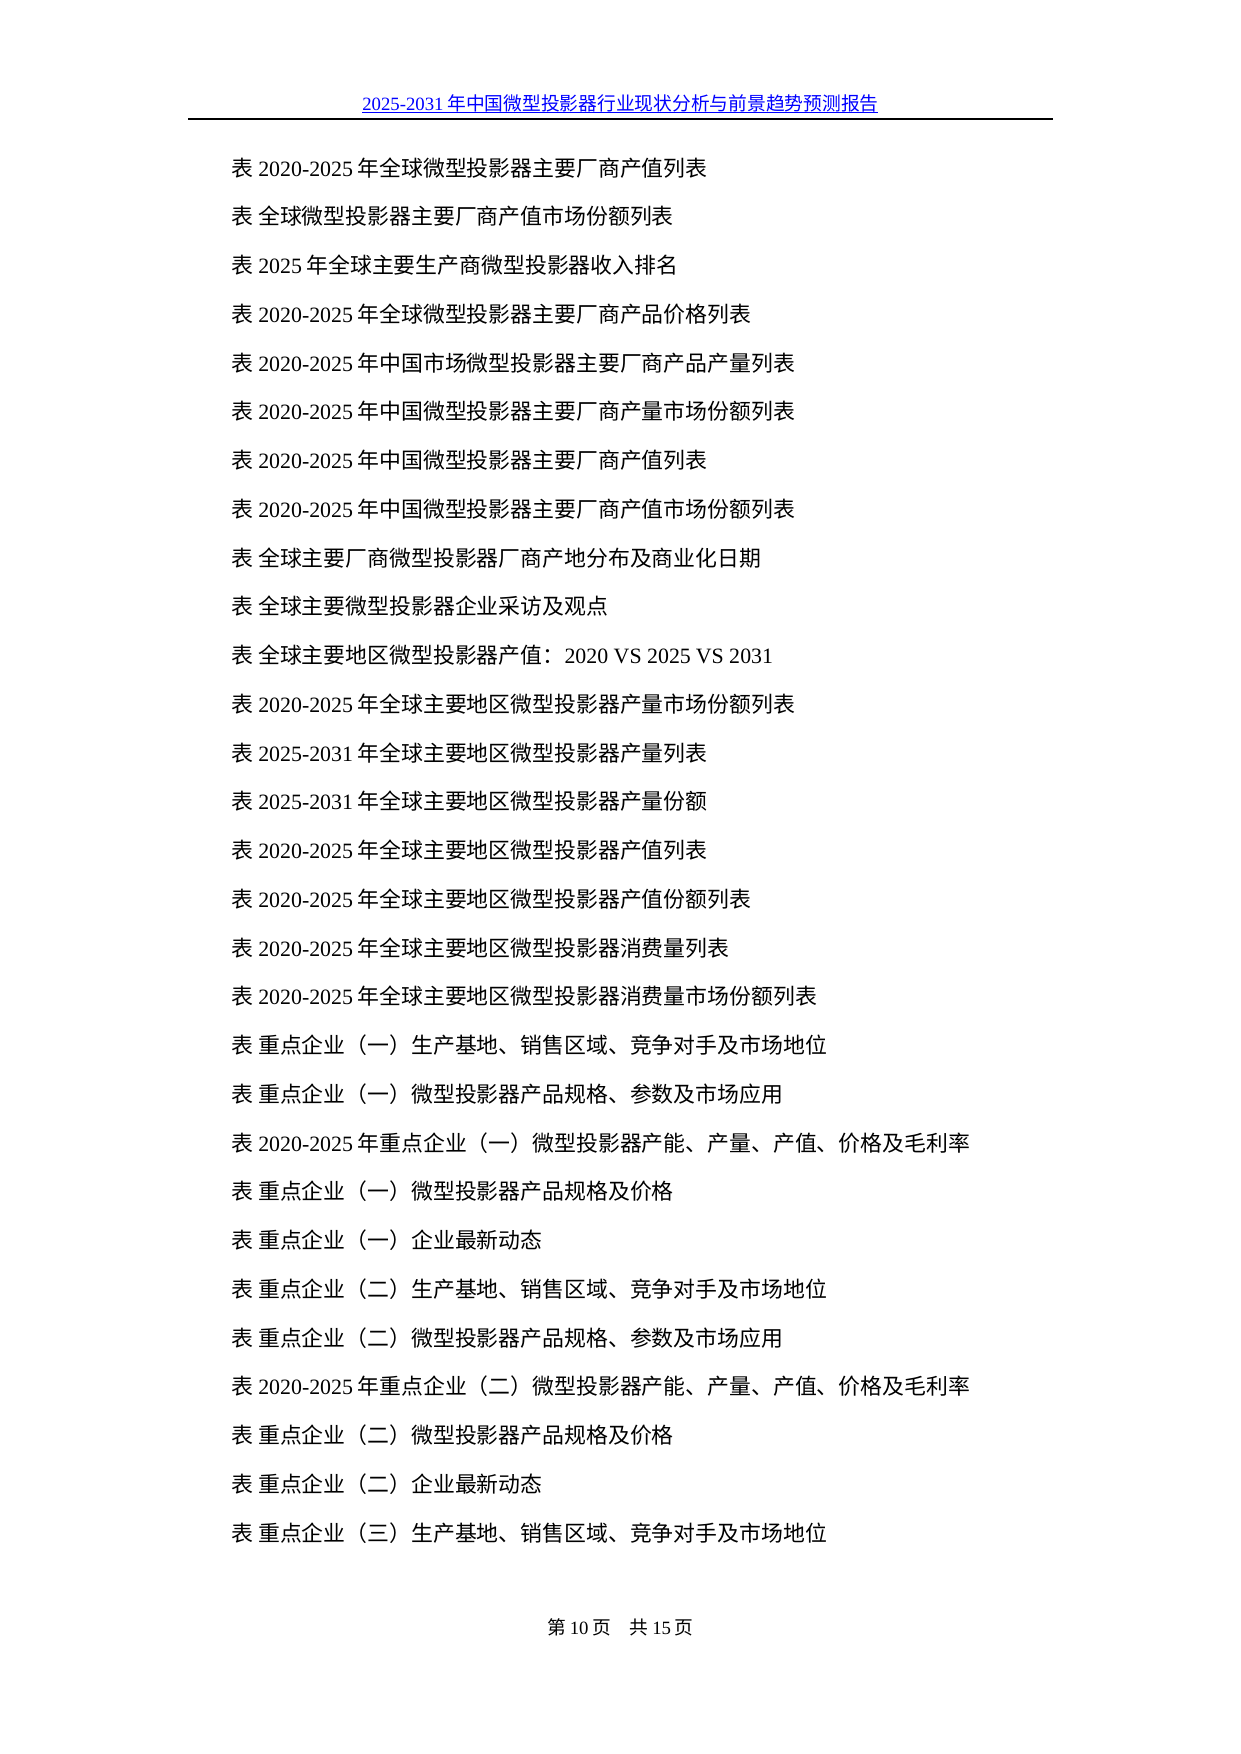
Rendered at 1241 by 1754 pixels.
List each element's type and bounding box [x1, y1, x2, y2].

text [187, 150, 1053, 1548]
